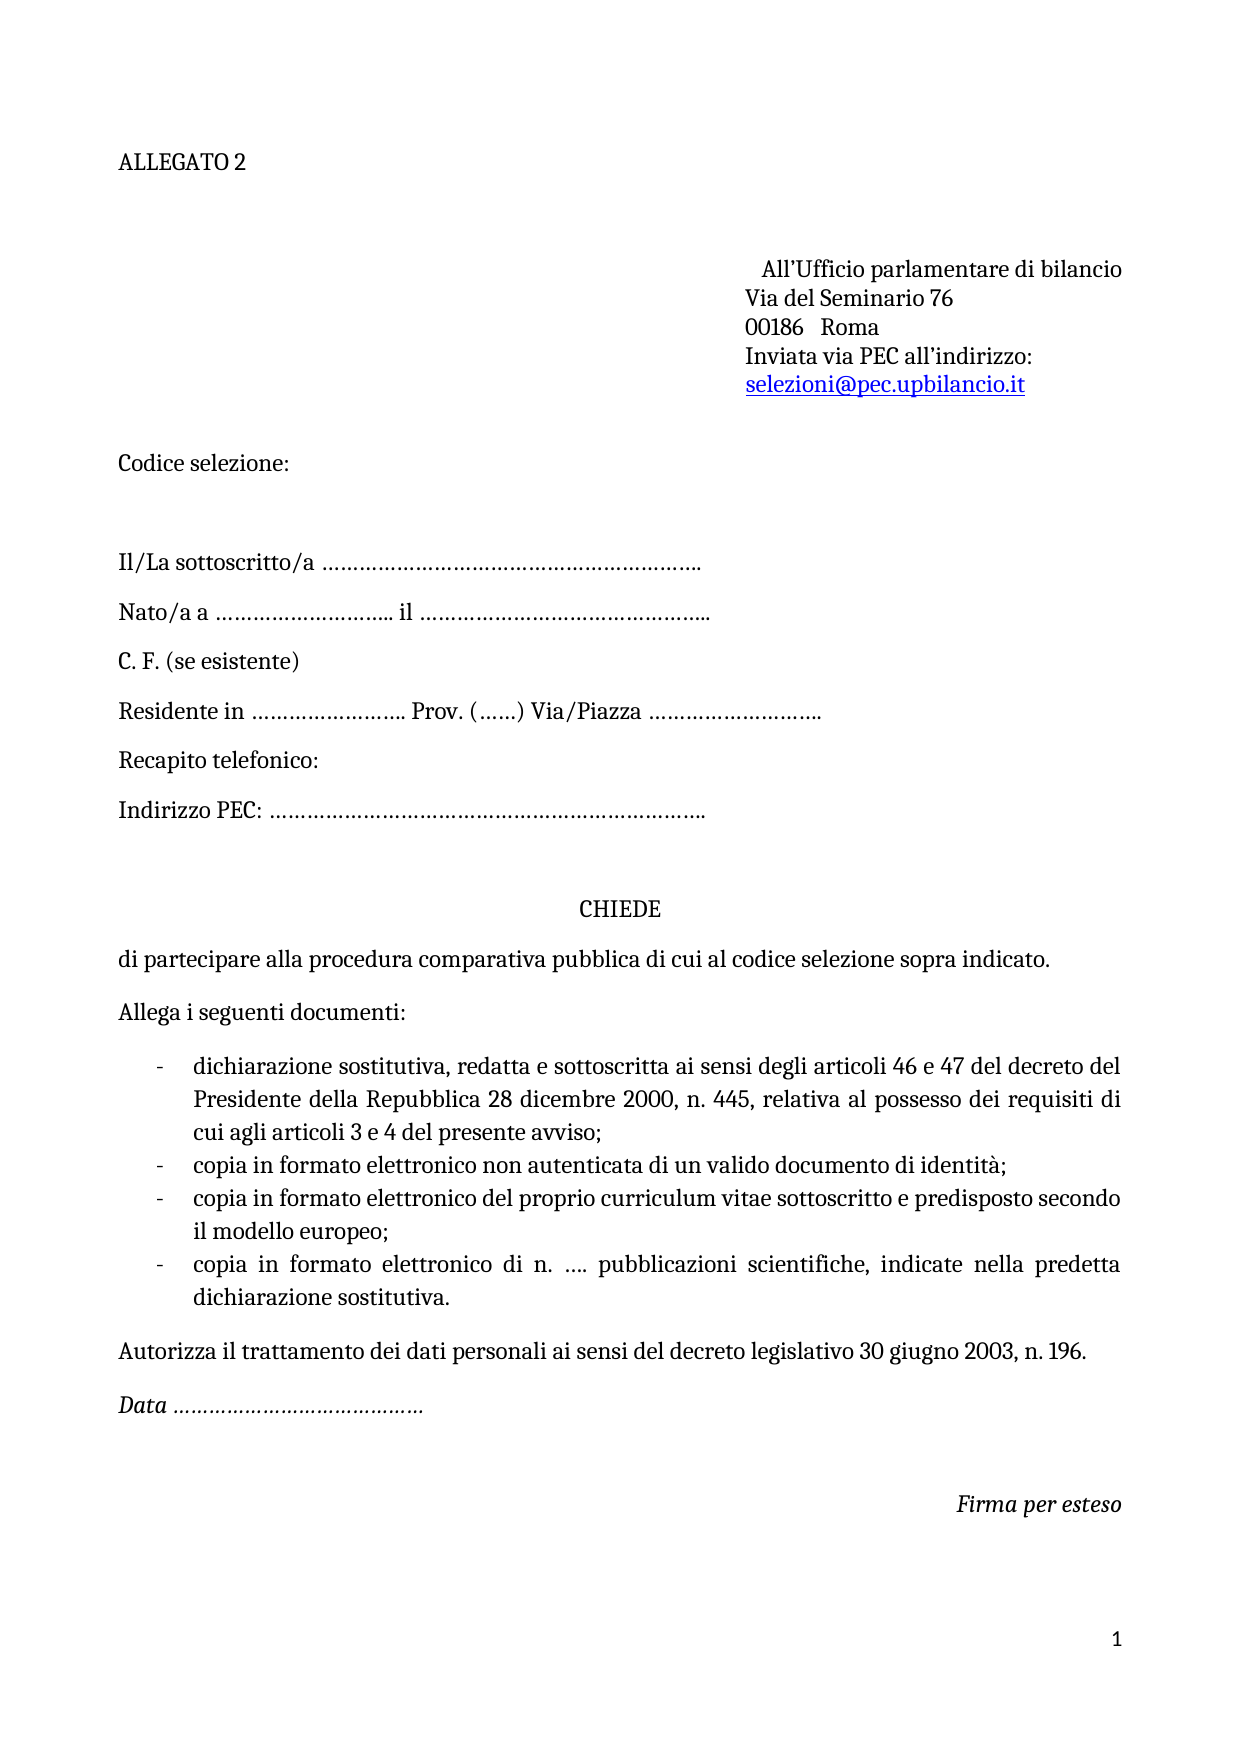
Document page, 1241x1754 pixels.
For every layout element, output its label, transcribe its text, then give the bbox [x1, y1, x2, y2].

text Indirizzo PEC: ……………………………………………………………. [118, 796, 1122, 824]
text CHIEDE [118, 895, 1122, 924]
text C. F. (se esistente) [118, 647, 1122, 676]
text Inviata via PEC all’indirizzo: [118, 342, 1122, 370]
list copia in formato elettronico non autenticata di un valido documento di identità; [156, 1151, 1122, 1180]
text 00186 Roma [118, 313, 1122, 342]
text All’Ufficio parlamentare di bilancio [118, 255, 1122, 284]
text Recapito telefonico: [118, 746, 1122, 775]
list copia in formato elettronico di n. …. pubblicazioni scientifiche, indicate nella predetta dichiarazione sostitutiva. [156, 1250, 1122, 1312]
text Nato/a a ……………………….. il ……………………………………….. [118, 597, 1122, 626]
text Data …………………………………… [118, 1391, 1122, 1420]
list dichiarazione sostitutiva, redatta e sottoscritta ai sensi degli articoli 46 e 47 del decreto del Presidente della Repubblica 28 dicembre 2000, n. 445, relativa al possesso dei requisiti di cui agli articoli 3 e 4 del presente avviso; [156, 1052, 1122, 1147]
text Il/La sottoscritto/a ……………………………………………………. [118, 548, 1122, 577]
text Codice selezione: [118, 449, 1122, 477]
text selezioni@pec.upbilancio.it [118, 370, 1122, 399]
text Allega i seguenti documenti: [118, 998, 1122, 1027]
text Autorizza il trattamento dei dati personali ai sensi del decreto legislativo 30 giugno 2003, n. 196. [118, 1337, 1122, 1366]
text ALLEGATO 2 [118, 148, 1122, 176]
text Via del Seminario 76 [118, 284, 1122, 313]
text Residente in ……………………. Prov. (……) Via/Piazza ………………………. [118, 697, 1122, 725]
text Firma per esteso [118, 1490, 1122, 1519]
text di partecipare alla procedura comparativa pubblica di cui al codice selezione sopra indicato. [118, 944, 1122, 973]
list copia in formato elettronico del proprio curriculum vitae sottoscritto e predisposto secondo il modello europeo; [156, 1184, 1122, 1246]
